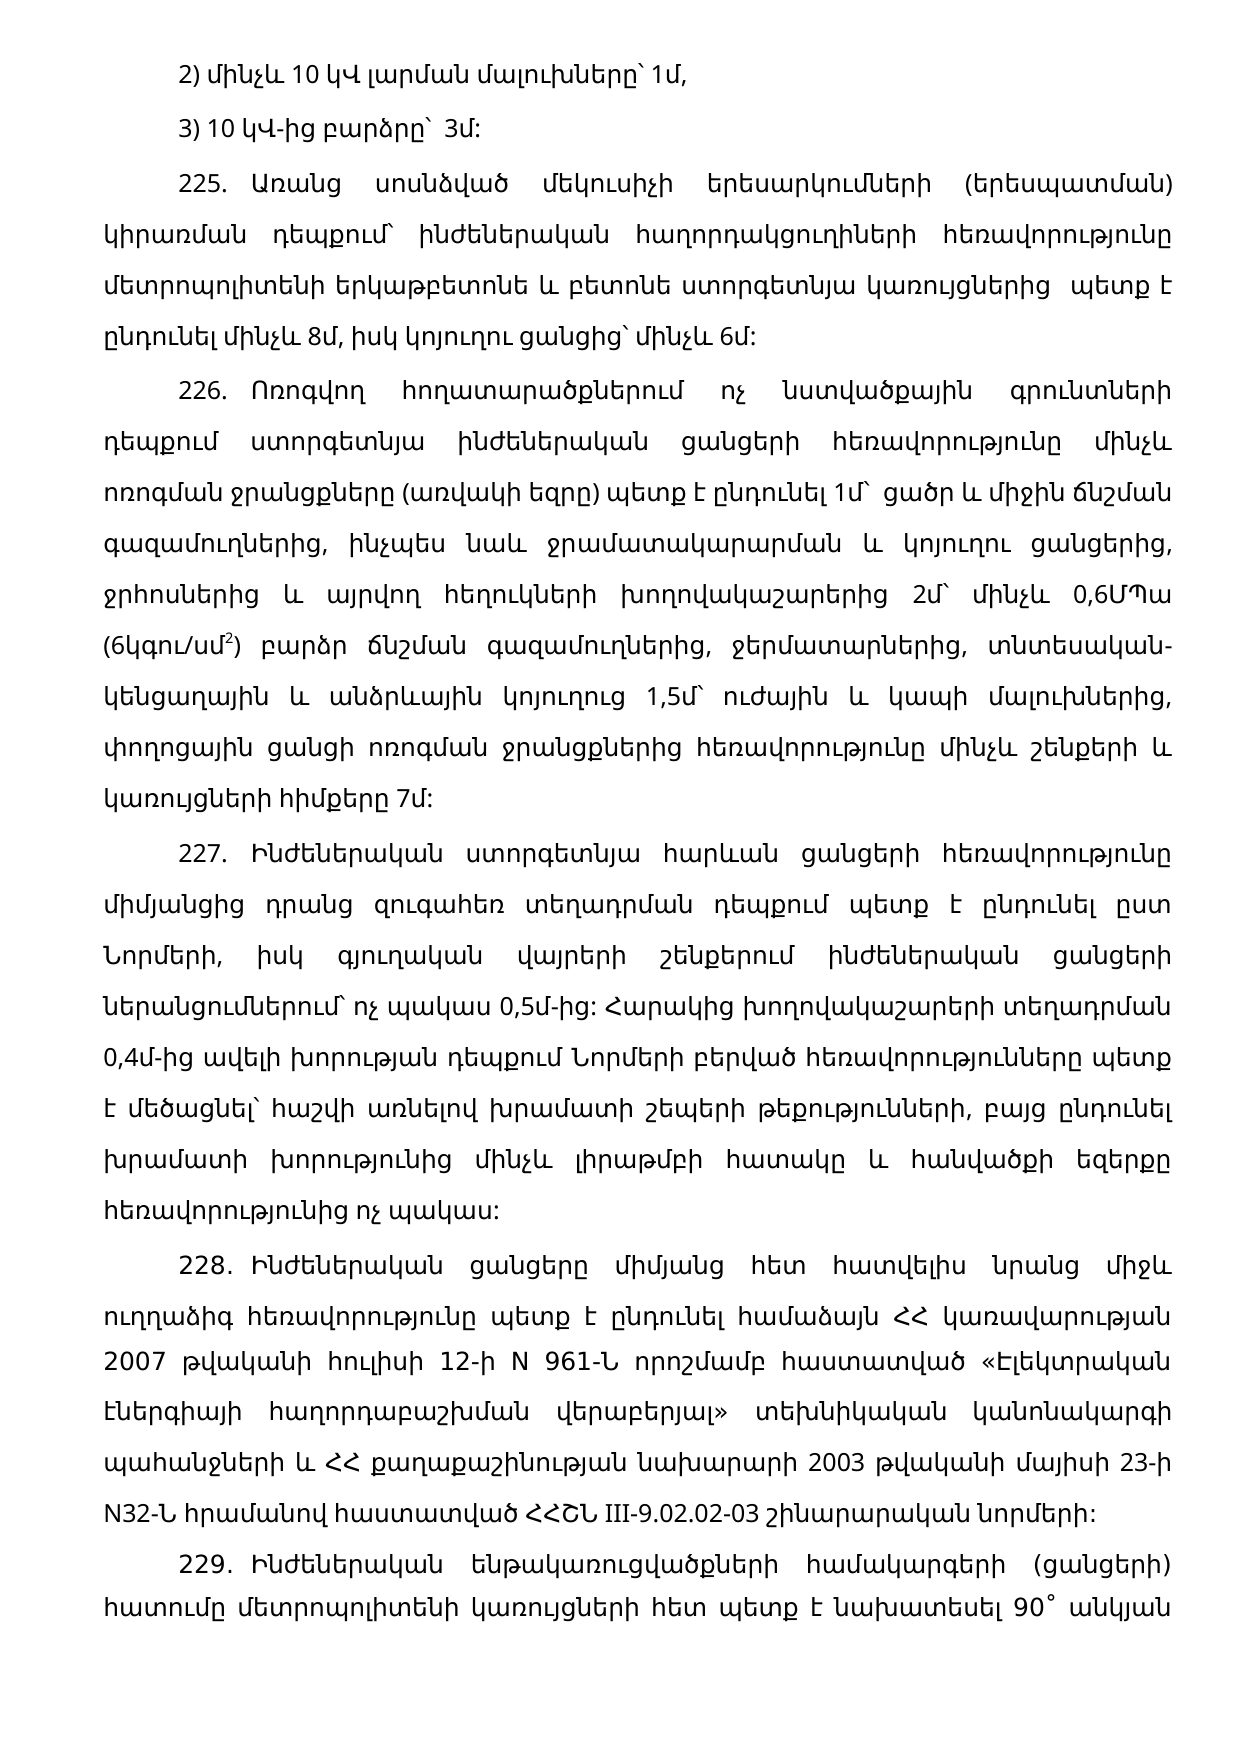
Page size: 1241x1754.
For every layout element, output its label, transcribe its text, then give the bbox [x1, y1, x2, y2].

list Ոռոգվող հողատարածքներում ոչ նստվածքային գրունտների դեպքում ստորգետնյա ինժեներական ցանցերի հեռավորությունը մինչև ոռոգման ջրանցքները (առվակի եզրը) պետք է ընդունել 1մ՝ ցածր և միջին ճնշման գազամուղներից, ինչպես նաև ջրամատակարարման և կոյուղու ցանցերից, ջրհոսներից և այրվող հեղուկների խողովակաշարերից 2մ՝ մինչև 0,6ՄՊա (6կգու/սմ2) բարձր ճնշման գազամուղներից, ջերմատարներից, տնտեսական-կենցաղային և անձրևային կոյուղուց 1,5մ՝ ուժային և կապի մալուխներից, փողոցային ցանցի ոռոգման ջրանցքներից հեռավորությունը մինչև շենքերի և կառույցների հիմքերը 7մ: [103, 373, 1172, 815]
text 3) 10 կՎ-ից բարձրը՝ 3մ: [178, 111, 1172, 145]
text 2) մինչև 10 կՎ լարման մալուխները՝ 1մ, [178, 56, 1172, 90]
list Առանց սոսնձված մեկուսիչի երեսարկումների (երեսպատման) կիրառման դեպքում՝ ինժեներական հաղորդակցուղիների հեռավորությունը մետրոպոլիտենի երկաթբետոնե և բետոնե ստորգետնյա կառույցներից պետք է ընդունել մինչև 8մ, իսկ կոյուղու ցանցից՝ մինչև 6մ: [103, 165, 1172, 352]
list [103, 1550, 1172, 1623]
list Ինժեներական ստորգետնյա հարևան ցանցերի հեռավորությունը միմյանցից դրանց զուգահեռ տեղադրման դեպքում պետք է ընդունել ըստ Նորմերի, իսկ գյուղական վայրերի շենքերում ինժեներական ցանցերի ներանցումներում՝ ոչ պակաս 0,5մ-ից: Հարակից խողովակաշարերի տեղադրման 0,4մ-ից ավելի խորության դեպքում Նորմերի բերված հեռավորությունները պետք է մեծացնել՝ հաշվի առնելով խրամատի շեպերի թեքությունների, բայց ընդունել խրամատի խորությունից մինչև լիրաթմբի հատակը և հանվածքի եզերքը հեռավորությունից ոչ պակաս: [103, 836, 1172, 1227]
list Ինժեներական ցանցերը միմյանց հետ հատվելիս նրանց միջև ուղղաձիգ հեռավորությունը պետք է ընդունել համաձայն ՀՀ կառավարության 2007 թվականի հուլիսի 12-ի N 961-Ն որոշմամբ հաստատված «Էլեկտրական էներգիայի հաղորդաբաշխման վերաբերյալ» տեխնիկական կանոնակարգի պահանջների և ՀՀ քաղաքաշինության նախարարի 2003 թվականի մայիսի 23-ի N32-Ն հրամանով հաստատված ՀՀՇՆ III-9.02.02-03 շինարարական նորմերի: [103, 1247, 1172, 1529]
